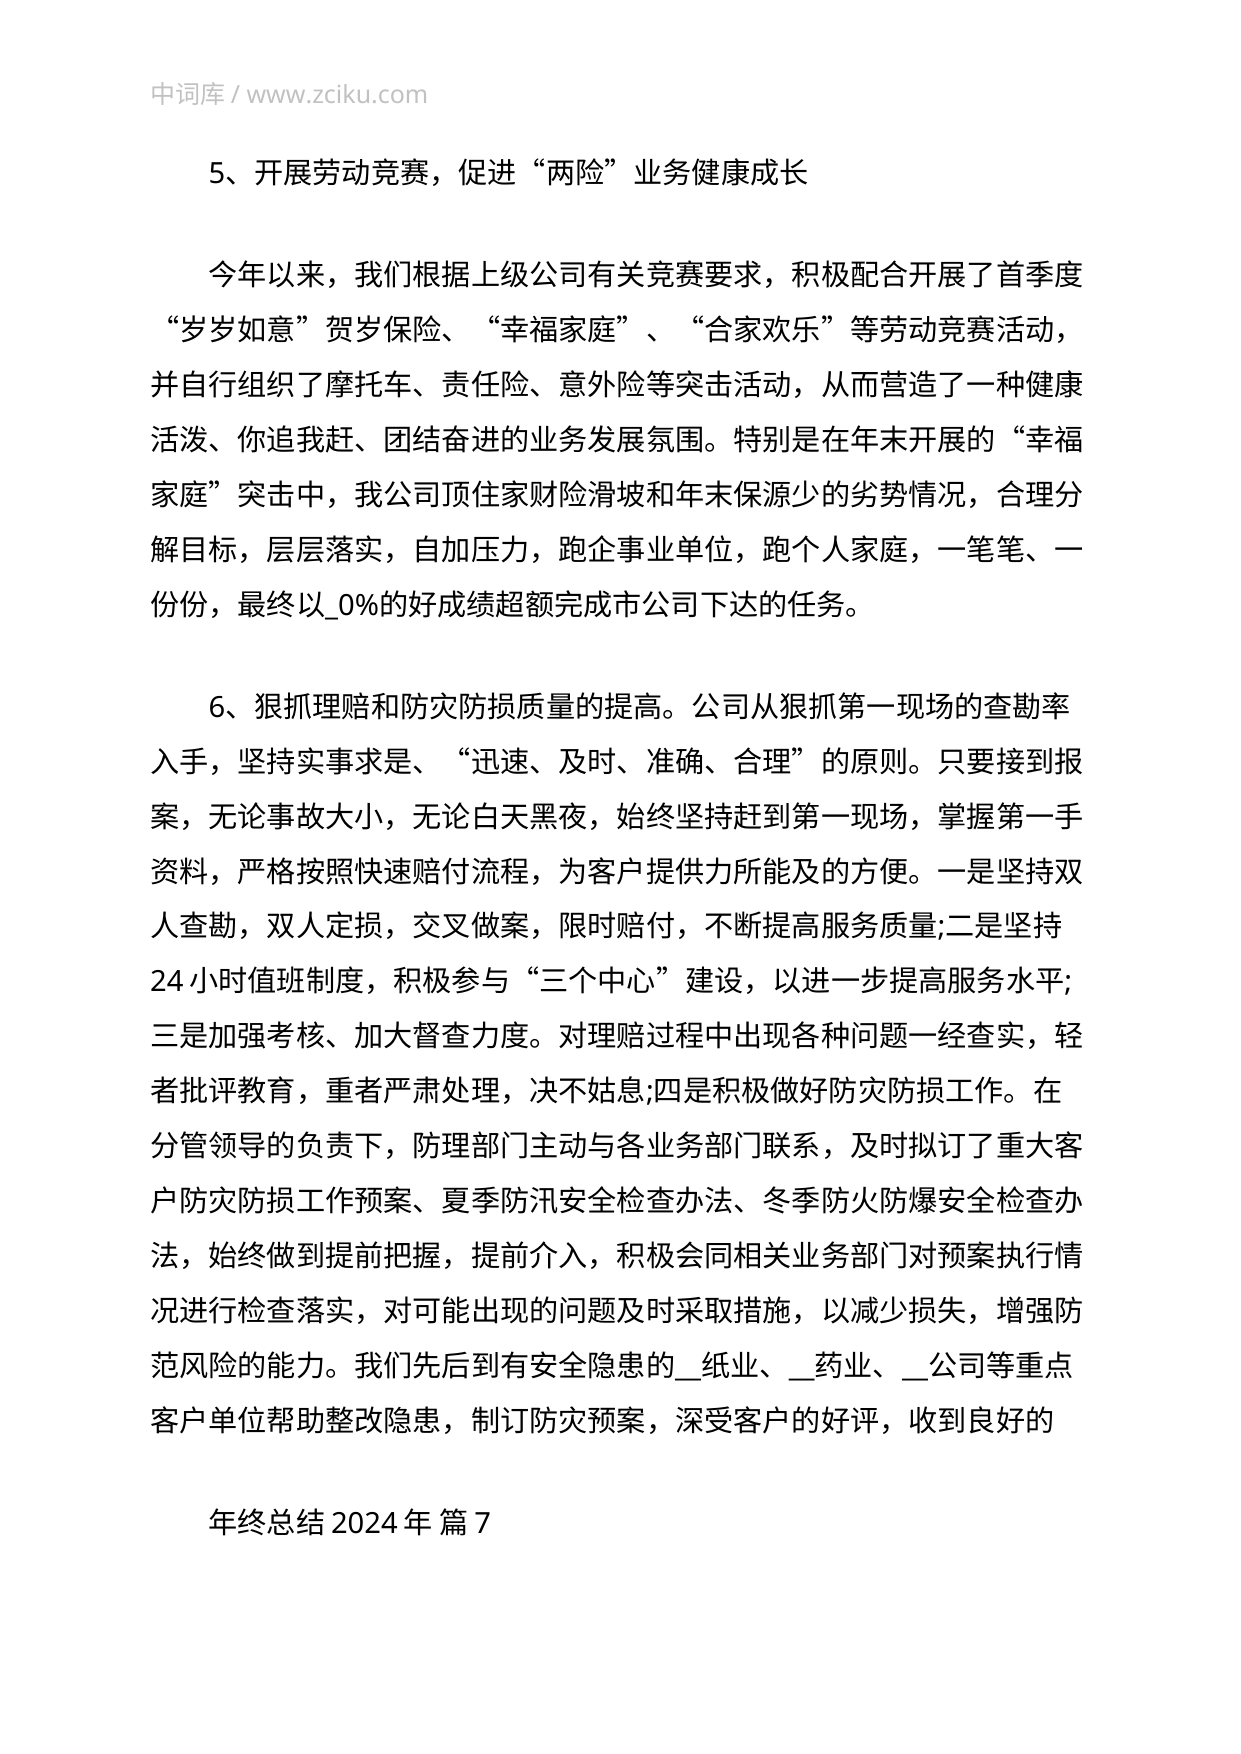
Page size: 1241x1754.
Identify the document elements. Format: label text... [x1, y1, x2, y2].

text 今年以来，我们根据上级公司有关竞赛要求，积极配合开展了首季度“岁岁如意”贺岁保险、“幸福家庭”、“合家欢乐”等劳动竞赛活动，并自行组织了摩托车、责任险、意外险等突击活动，从而营造了一种健康活泼、你追我赶、团结奋进的业务发展氛围。特别是在年末开展的“幸福家庭”突击中，我公司顶住家财险滑坡和年末保源少的劣势情况，合理分解目标，层层落实，自加压力，跑企事业单位，跑个人家庭，一笔笔、一份份，最终以_0%的好成绩超额完成市公司下达的任务。 [150, 252, 1090, 624]
text 6、狠抓理赔和防灾防损质量的提高。公司从狠抓第一现场的查勘率入手，坚持实事求是、“迅速、及时、准确、合理”的原则。只要接到报案，无论事故大小，无论白天黑夜，始终坚持赶到第一现场，掌握第一手资料，严格按照快速赔付流程，为客户提供力所能及的方便。一是坚持双人查勘，双人定损，交叉做案，限时赔付，不断提高服务质量;二是坚持24小时值班制度，积极参与“三个中心”建设，以进一步提高服务水平;三是加强考核、加大督查力度。对理赔过程中出现各种问题一经查实，轻者批评教育，重者严肃处理，决不姑息;四是积极做好防灾防损工作。在分管领导的负责下，防理部门主动与各业务部门联系，及时拟订了重大客户防灾防损工作预案、夏季防汛安全检查办法、冬季防火防爆安全检查办法，始终做到提前把握，提前介入，积极会同相关业务部门对预案执行情况进行检查落实，对可能出现的问题及时采取措施，以减少损失，增强防范风险的能力。我们先后到有安全隐患的__纸业、__药业、__公司等重点客户单位帮助整改隐患，制订防灾预案，深受客户的好评，收到良好的 [150, 683, 1090, 1440]
text 年终总结2024年 篇7 [150, 1499, 1090, 1542]
text 5、开展劳动竞赛，促进“两险”业务健康成长 [150, 150, 1090, 192]
